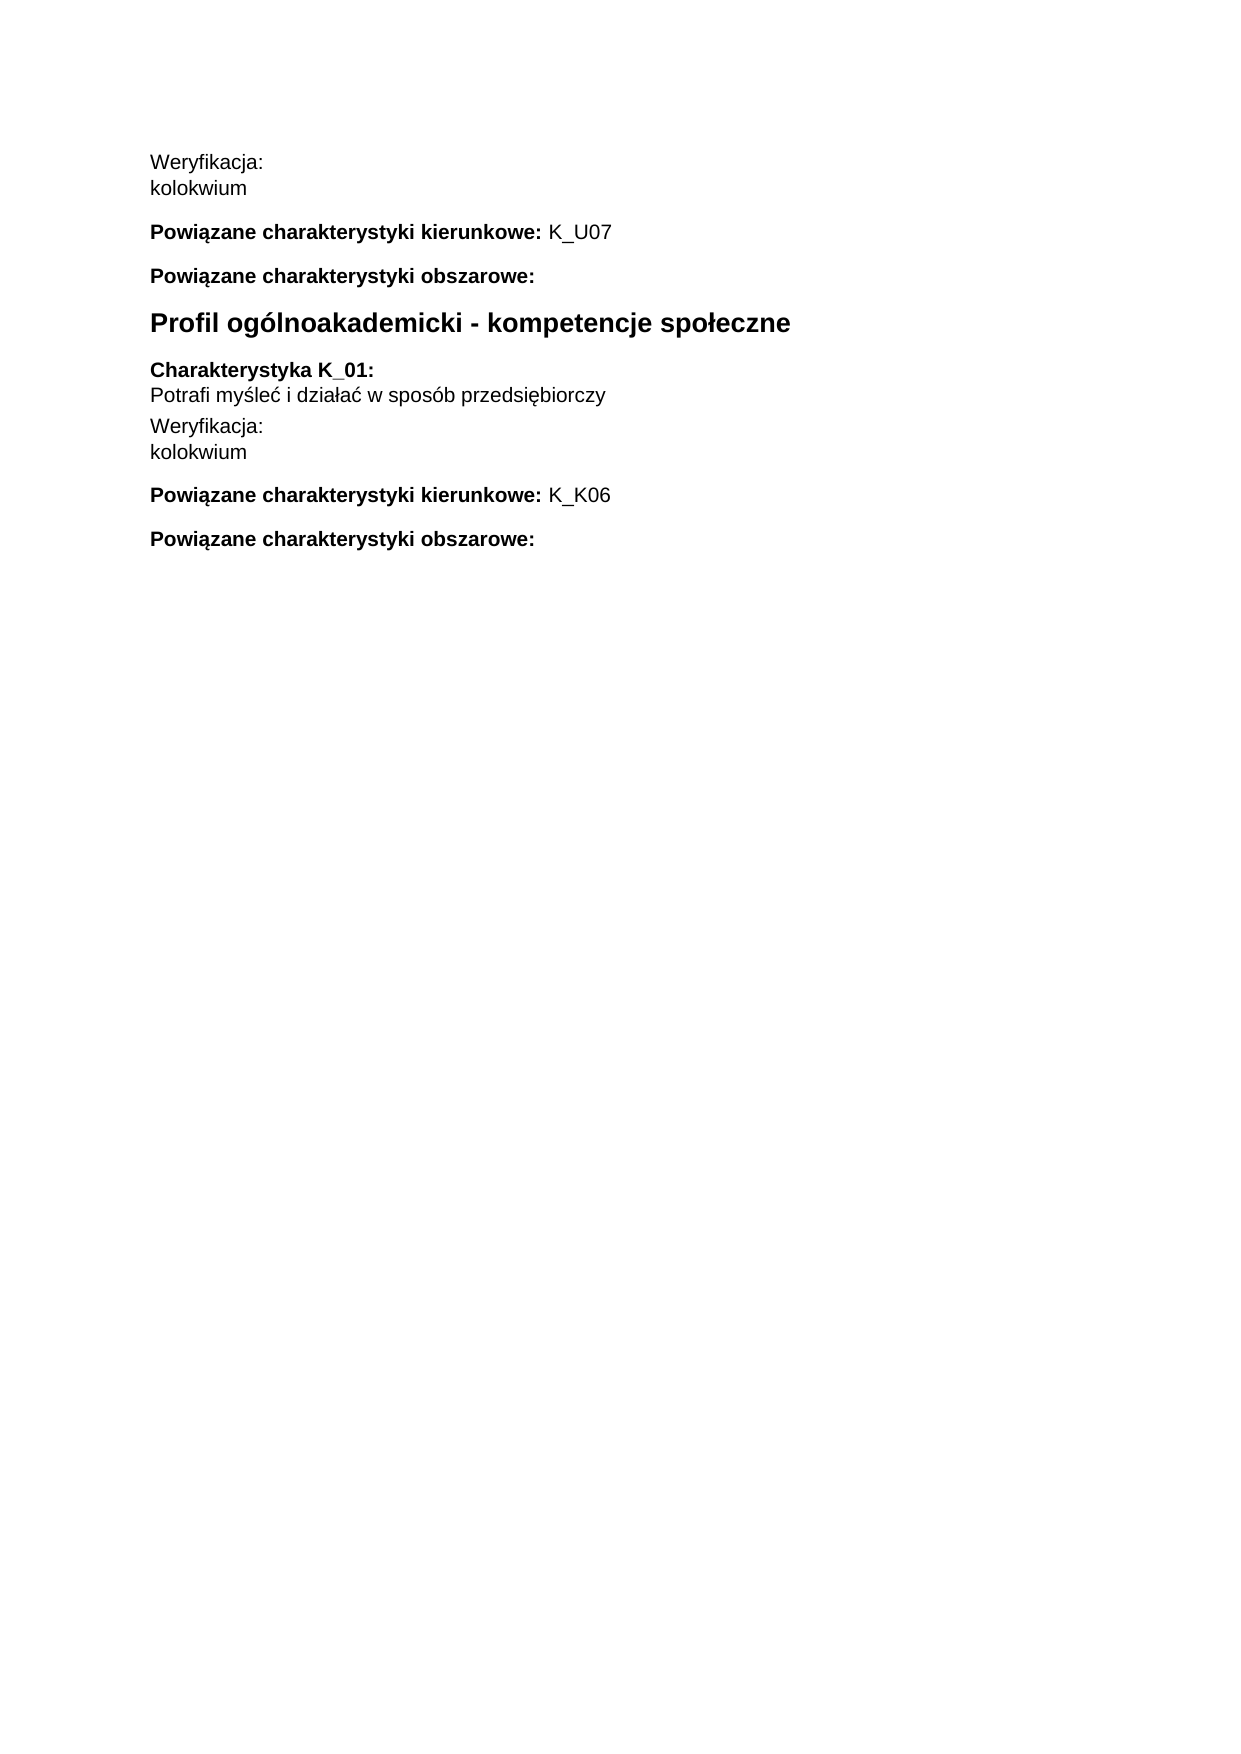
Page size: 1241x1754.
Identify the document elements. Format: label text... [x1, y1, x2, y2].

text Charakterystyka K_01: [150, 358, 1090, 382]
subtitle Profil ogólnoakademicki - kompetencje społeczne [150, 307, 1090, 338]
text Potrafi myśleć i działać w sposób przedsiębiorczy [150, 383, 1090, 407]
text kolokwium [150, 176, 1090, 200]
text Powiązane charakterystyki kierunkowe: K_K06 [150, 483, 1090, 507]
text Weryfikacja: [150, 413, 1090, 437]
text Weryfikacja: [150, 150, 1090, 174]
text kolokwium [150, 439, 1090, 463]
text Powiązane charakterystyki kierunkowe: K_U07 [150, 220, 1090, 244]
text Powiązane charakterystyki obszarowe: [150, 263, 1090, 287]
text Powiązane charakterystyki obszarowe: [150, 527, 1090, 551]
